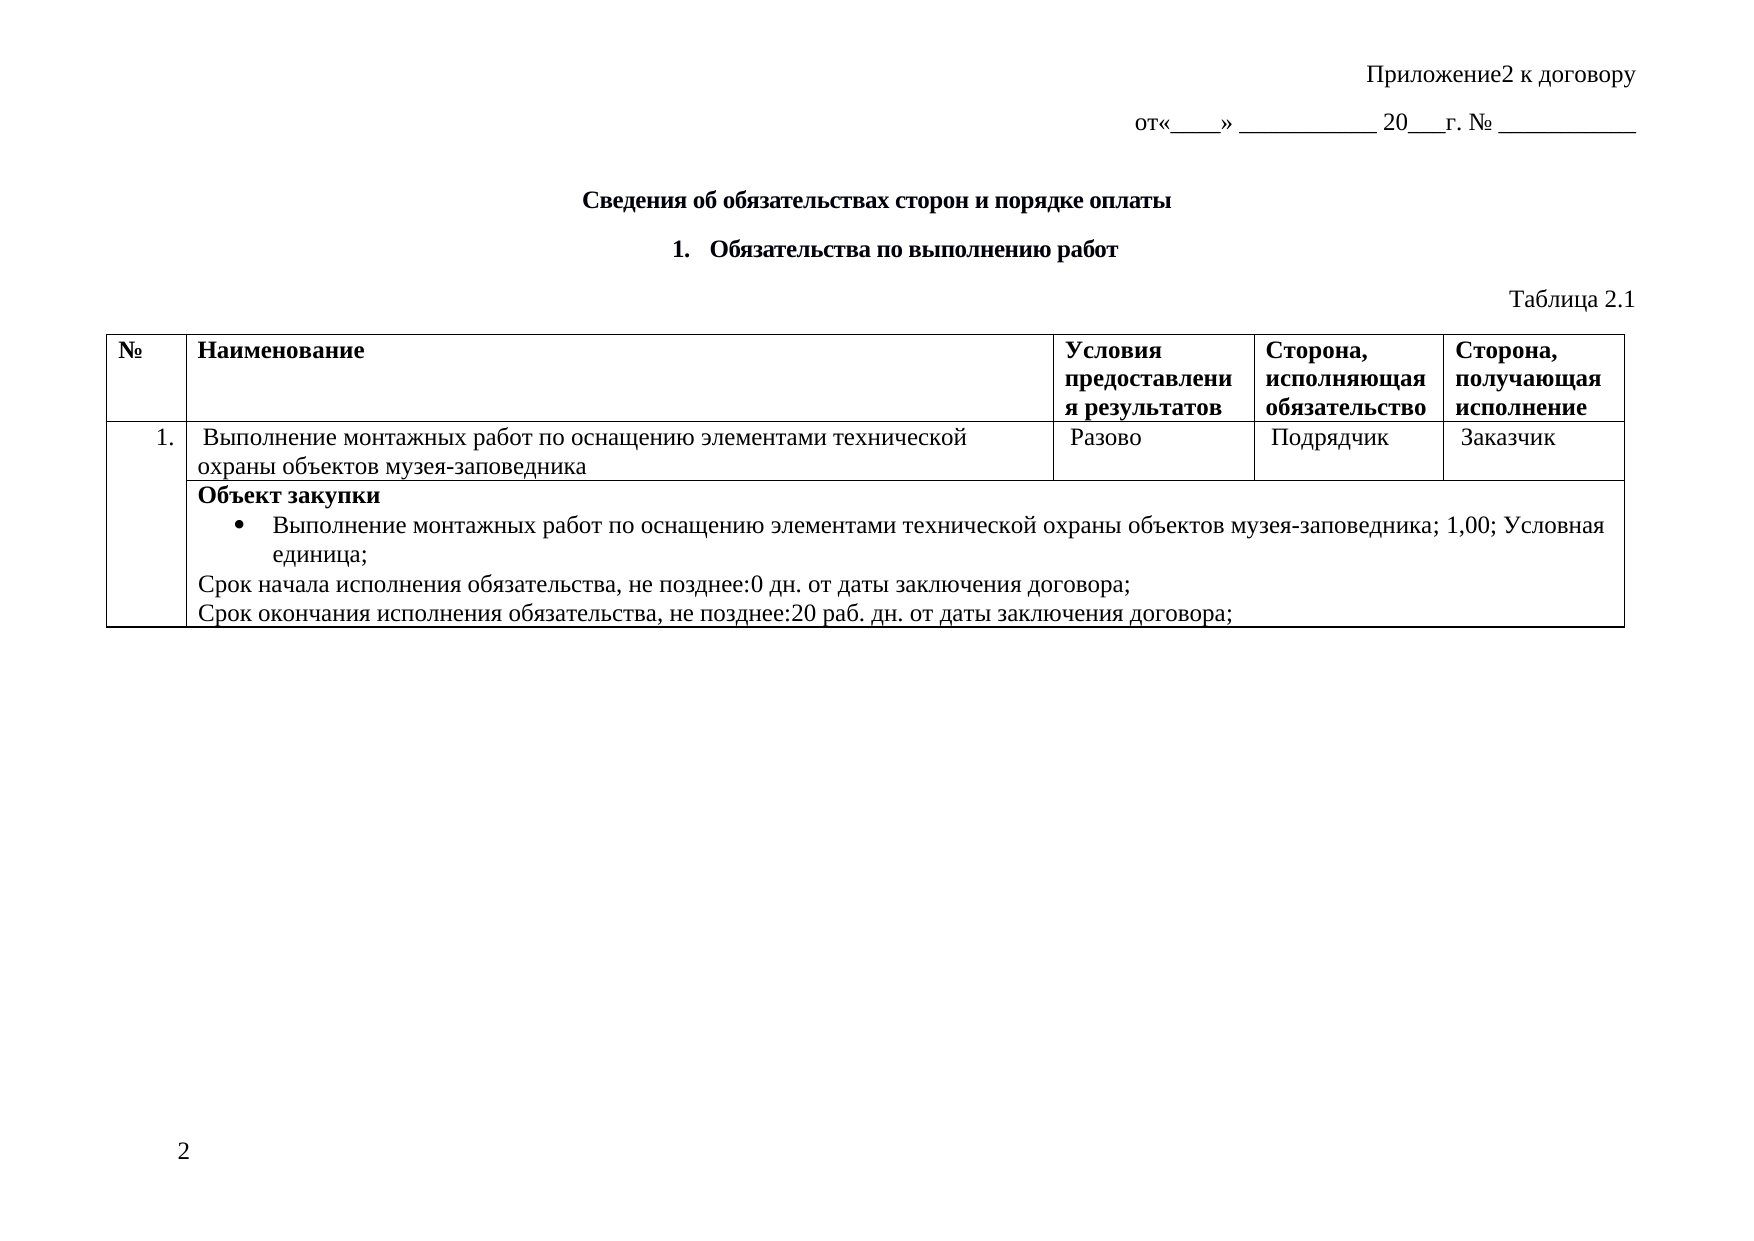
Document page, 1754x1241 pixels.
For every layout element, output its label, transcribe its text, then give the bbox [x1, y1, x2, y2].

text отг. № [118, 107, 1636, 135]
subtitle Сведения об обязательствах сторон и порядке оплаты [118, 185, 1636, 214]
text Приложение к [118, 59, 1636, 88]
